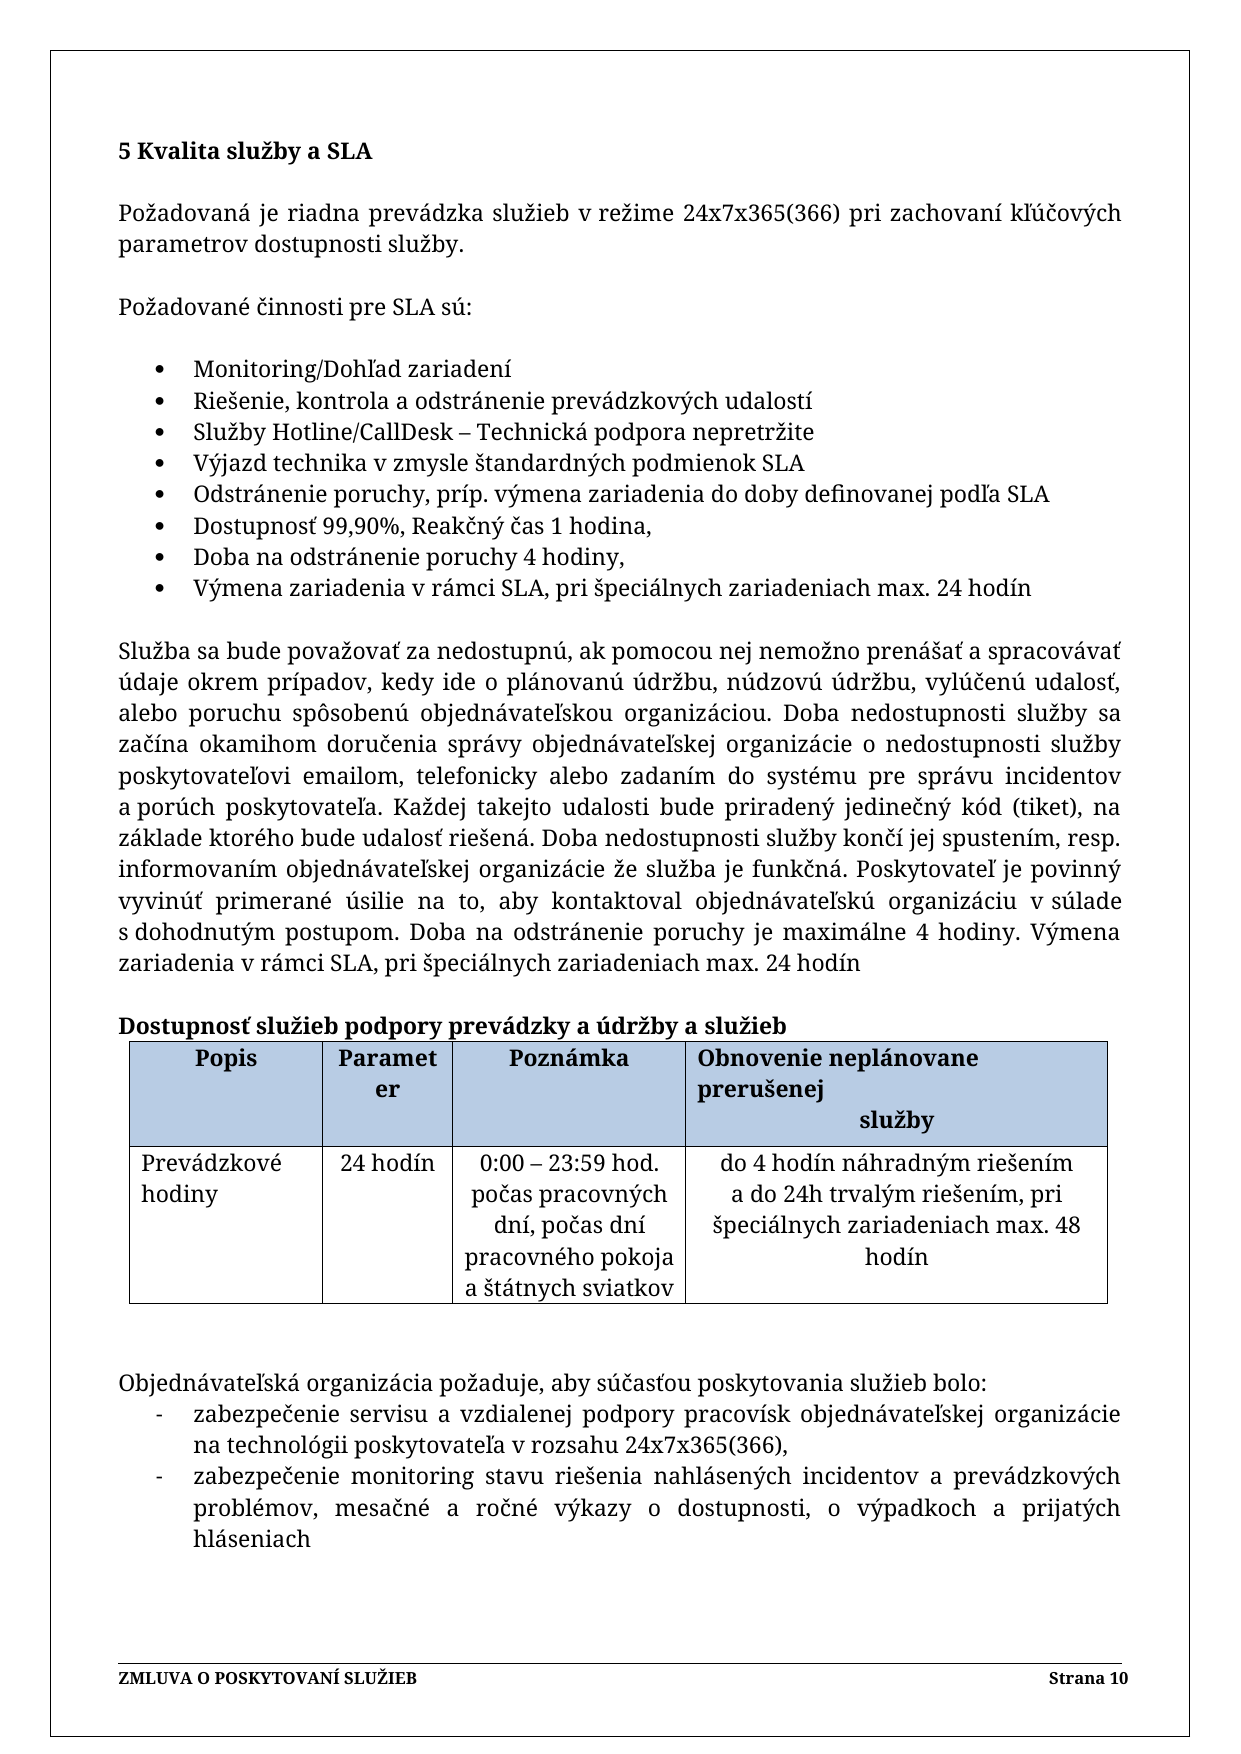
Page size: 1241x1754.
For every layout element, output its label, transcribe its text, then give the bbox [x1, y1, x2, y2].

list Doba na odstránenie poruchy 4 hodiny, [156, 541, 1122, 572]
table_header Obnovenie neplánovane prerušenej služby [686, 1042, 1107, 1146]
list Monitoring/Dohľad zariadení [156, 353, 1122, 385]
table_header Poznámka [453, 1042, 685, 1146]
list Výjazd technika v zmysle štandardných podmienok SLA [156, 447, 1122, 478]
list Dostupnosť 99,90%, Reakčný čas 1 hodina, [156, 510, 1122, 541]
list Odstránenie poruchy, príp. výmena zariadenia do doby definovanej podľa SLA [156, 478, 1122, 510]
table_header Popis [130, 1042, 322, 1146]
text 5 Kvalita služby a SLA [118, 135, 1122, 166]
table_cell 24 hodín [323, 1147, 452, 1303]
list Služby Hotline/CallDesk – Technická podpora nepretržite [156, 416, 1122, 447]
list zabezpečenie monitoring stavu riešenia nahlásených incidentov a prevádzkových problémov, mesačné a ročné výkazy o dostupnosti, o výpadkoch a prijatých hláseniach [156, 1460, 1122, 1554]
text Služba sa bude považovať za nedostupnú, ak pomocou nej nemožno prenášať a spracovávať údaje okrem prípadov, kedy ide o plánovanú údržbu, núdzovú údržbu, vylúčenú udalosť, alebo poruchu spôsobenú objednávateľskou organizáciou. Doba nedostupnosti služby sa začína okamihom doručenia správy objednávateľskej organizácie o nedostupnosti služby poskytovateľovi emailom, telefonicky alebo zadaním do systému pre správu incidentov a porúch poskytovateľa. Každej takejto udalosti bude priradený jedinečný kód (tiket), na základe ktorého bude udalosť riešená. Doba nedostupnosti služby končí jej spustením, resp. informovaním objednávateľskej organizácie že služba je funkčná. Poskytovateľ je povinný vyvinúť primerané úsilie na to, aby kontaktoval objednávateľskú organizáciu v súlade s dohodnutým postupom. Doba na odstránenie poruchy je maximálne 4 hodiny. Výmena zariadenia v rámci SLA, pri špeciálnych zariadeniach max. 24 hodín [118, 635, 1122, 978]
table_cell Prevádzkové hodiny [130, 1147, 322, 1303]
text Dostupnosť služieb podpory prevádzky a údržby a služieb [118, 1010, 1122, 1041]
list Riešenie, kontrola a odstránenie prevádzkových udalostí [156, 385, 1122, 416]
list zabezpečenie servisu a vzdialenej podpory pracovísk objednávateľskej organizácie na technológii poskytovateľa v rozsahu 24x7x365(366), [156, 1398, 1122, 1460]
table_cell 0:00 – 23:59 hod. počas pracovných dní, počas dní pracovného pokoja a štátnych sviatkov [453, 1147, 685, 1303]
list Výmena zariadenia v rámci SLA, pri špeciálnych zariadeniach max. 24 hodín [156, 572, 1122, 603]
table_cell do 4 hodín náhradným riešením a do 24h trvalým riešením, pri špeciálnych zariadeniach max. 48 hodín [686, 1147, 1107, 1303]
text Požadovaná je riadna prevádzka služieb v režime 24x7x365(366) pri zachovaní kľúčových parametrov dostupnosti služby. [118, 197, 1122, 260]
table_header Parameter [323, 1042, 452, 1146]
text Požadované činnosti pre SLA sú: [118, 291, 1122, 322]
text Objednávateľská organizácia požaduje, aby súčasťou poskytovania služieb bolo: [118, 1366, 1122, 1398]
